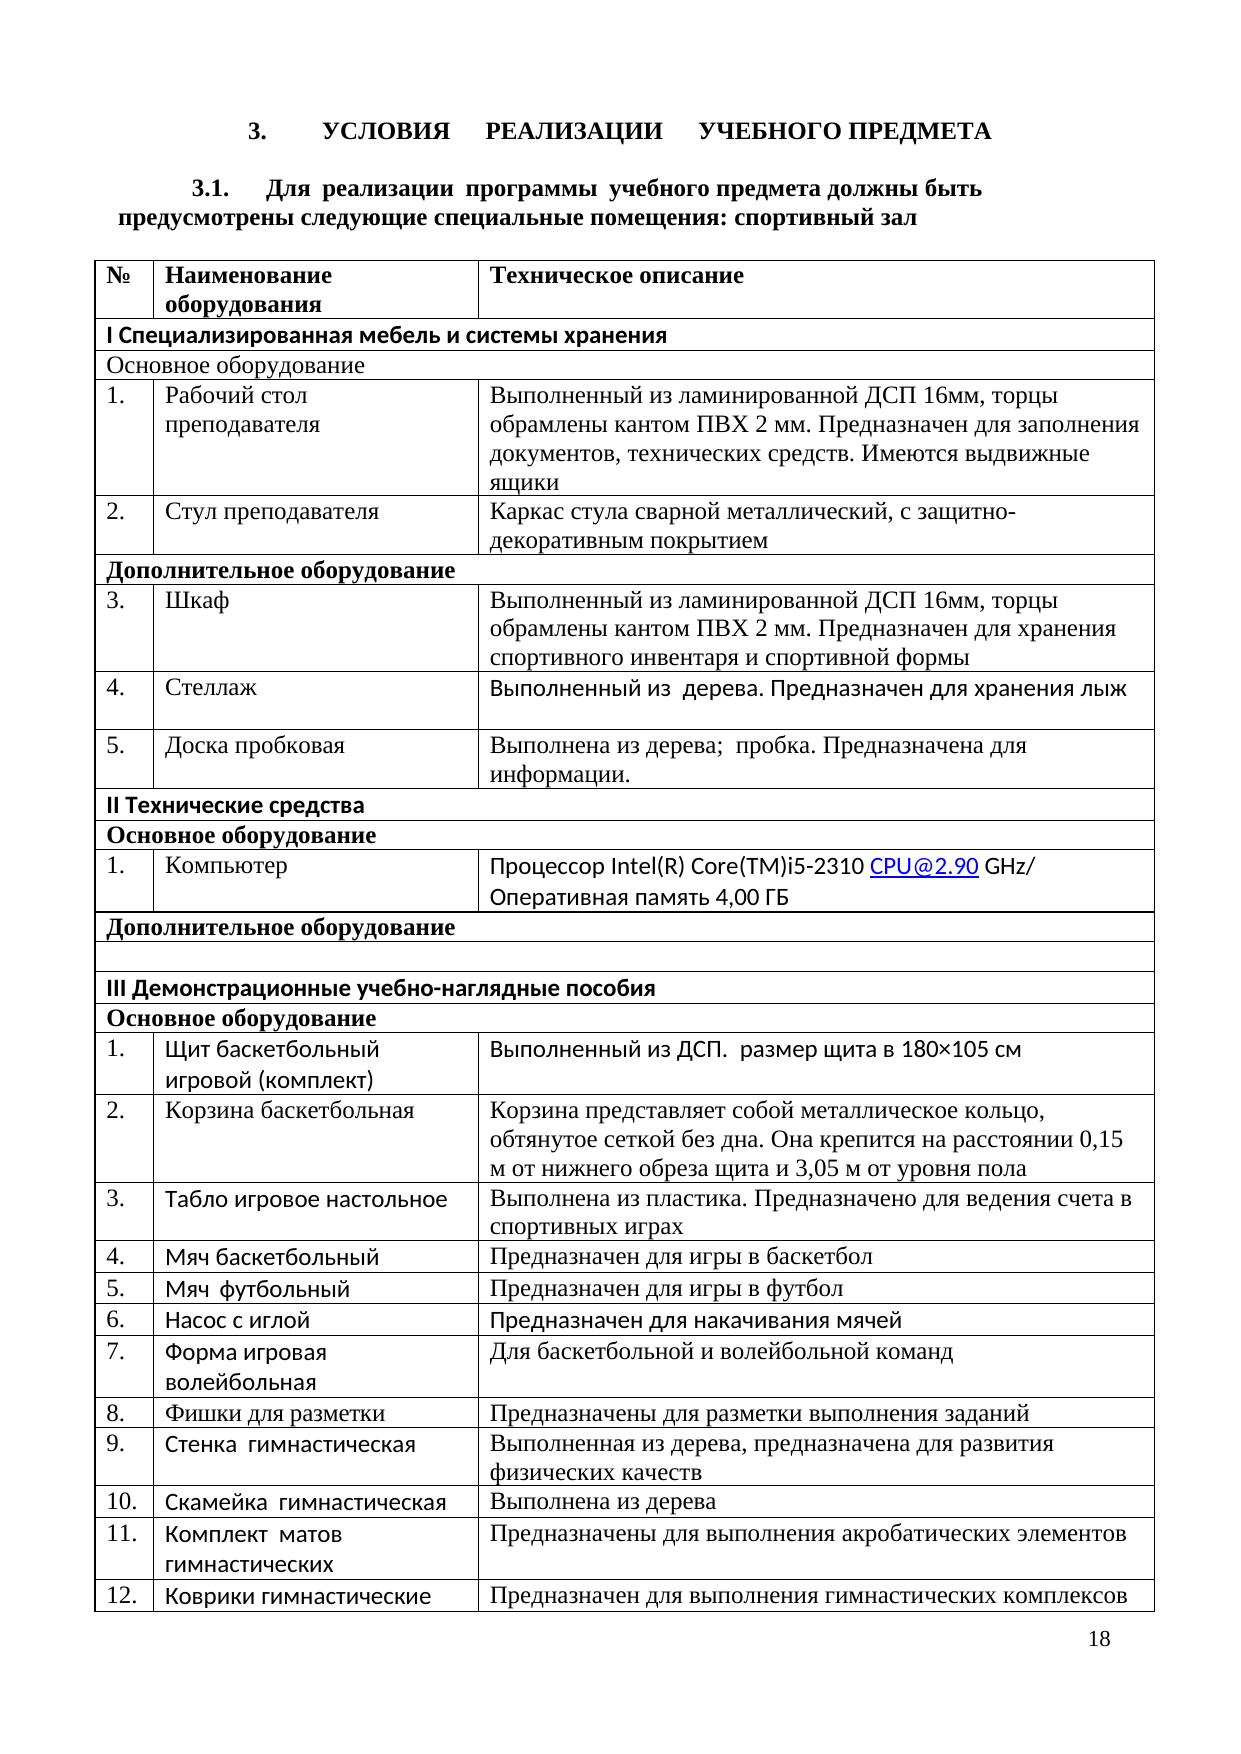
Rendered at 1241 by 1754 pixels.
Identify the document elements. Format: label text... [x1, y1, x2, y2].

table_cell 3. [96, 585, 153, 671]
table_cell Для баскетбольной и волейбольной команд [479, 1336, 1154, 1397]
table_cell Дополнительное оборудование [96, 555, 1154, 584]
table_cell [96, 942, 1154, 971]
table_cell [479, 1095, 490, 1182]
subtitle Для реализации программы учебного предмета должны быть предусмотрены следующие специальные помещения: спортивный зал [118, 173, 1123, 231]
table_header Наименование оборудования [154, 261, 478, 318]
list УСЛОВИЯ РЕАЛИЗАЦИИ УЧЕБНОГО ПРЕДМЕТА [118, 116, 1122, 144]
table_cell 1. [96, 1033, 153, 1094]
table_cell Предназначен для игры в футбол [479, 1273, 1154, 1303]
table_cell Стул преподавателя [154, 496, 478, 554]
table_cell Фишки для разметки [154, 1398, 478, 1427]
table_cell Процессор Intel(R) Core(TM)i5-2310 CPU@2.90 GHz/ Оперативная память 4,00 ГБ [479, 850, 1154, 911]
table_cell Рабочий стол преподавателя [154, 380, 478, 495]
table_cell 4. [96, 672, 153, 729]
table_cell Насос с иглой [154, 1304, 478, 1335]
table_cell Выполнена из пластика. Предназначено для ведения счета в спортивных играх [479, 1183, 1154, 1240]
table_cell 2. [96, 496, 153, 554]
table_cell Предназначены для выполнения акробатических элементов [479, 1518, 1154, 1579]
table_cell Стенка гимнастическая [154, 1428, 478, 1485]
table_cell Корзина баскетбольная [154, 1095, 478, 1182]
table_cell Щит баскетбольный игровой (комплект) [154, 1033, 478, 1094]
table_cell Предназначен для выполнения гимнастических комплексов [479, 1580, 1154, 1611]
table_cell Форма игровая волейбольная [154, 1336, 478, 1397]
table_cell 9. [96, 1428, 153, 1485]
table_cell Выполненный из дерева. Предназначен для хранения лыж [479, 672, 1154, 729]
table_cell Шкаф [154, 585, 478, 671]
table_cell 7. [96, 1336, 153, 1397]
table_cell Табло игровое настольное [154, 1183, 478, 1240]
table_cell 8. [96, 1398, 153, 1427]
table_cell Основное оборудование [96, 351, 1154, 379]
table_cell 10. [96, 1486, 153, 1517]
table_cell Коврики гимнастические [154, 1580, 478, 1611]
table_cell Выполненная из дерева, предназначена для развития физических качеств [479, 1428, 1154, 1485]
table_cell Комплект матов гимнастических [154, 1518, 478, 1579]
table_cell Предназначен для игры в баскетбол [479, 1241, 1154, 1272]
table_cell Выполненный из ДСП. размер щита в 180×105 см [479, 1033, 1154, 1094]
table_cell Мяч футбольный [154, 1273, 478, 1303]
table_cell Каркас стула сварной металлический, с защитно-декоративным покрытием [479, 496, 1154, 554]
table_cell Предназначен для накачивания мячей [479, 1304, 1154, 1335]
table_cell Доска пробковая [154, 730, 478, 788]
table_cell Мяч баскетбольный [154, 1241, 478, 1272]
table_cell 2. [96, 1095, 153, 1182]
table_cell Выполнена из дерева; пробка. Предназначена для информации. [479, 730, 1154, 788]
table_cell 11. [96, 1518, 153, 1579]
table_cell 4. [96, 1241, 153, 1272]
table_cell Предназначены для разметки выполнения заданий [479, 1398, 1154, 1427]
table_cell Основное оборудование [96, 1004, 1154, 1032]
table_cell 12. [96, 1580, 153, 1611]
table_cell Корзина представляет собой металлическое кольцо, обтянутое сеткой без дна. Она крепится на расстоянии 0,15 м от нижнего обреза щита и 3,05 м от уровня пола [1027, 1095, 1154, 1182]
table_header Техническое описание [479, 261, 1154, 318]
table_cell 3. [96, 1183, 153, 1240]
table_cell Выполнена из дерева [479, 1486, 1154, 1517]
table_cell Скамейка гимнастическая [154, 1486, 478, 1517]
table_cell Дополнительное оборудование [96, 913, 1154, 941]
table_cell II Технические средства [96, 789, 1154, 819]
table_cell Компьютер [154, 850, 478, 911]
table_cell Выполненный из ламинированной ДСП 16мм, торцы обрамлены кантом ПВХ 2 мм. Предназначен для заполнения документов, технических средств. Имеются выдвижные ящики [479, 380, 1154, 495]
table_cell Выполненный из ламинированной ДСП 16мм, торцы обрамлены кантом ПВХ 2 мм. Предназначен для хранения спортивного инвентаря и спортивной формы [479, 585, 1154, 671]
table_header № [96, 261, 153, 318]
table_cell III Демонстрационные учебно-наглядные пособия [96, 972, 1154, 1002]
table_cell 6. [96, 1304, 153, 1335]
table_cell Стеллаж [154, 672, 478, 729]
table_cell Основное оборудование [96, 821, 1154, 849]
table_cell 5. [96, 1273, 153, 1303]
table_cell 1. [96, 850, 153, 911]
table_cell 5. [96, 730, 153, 788]
table_cell I Специализированная мебель и системы хранения [96, 319, 1154, 349]
table_cell 1. [96, 380, 153, 495]
